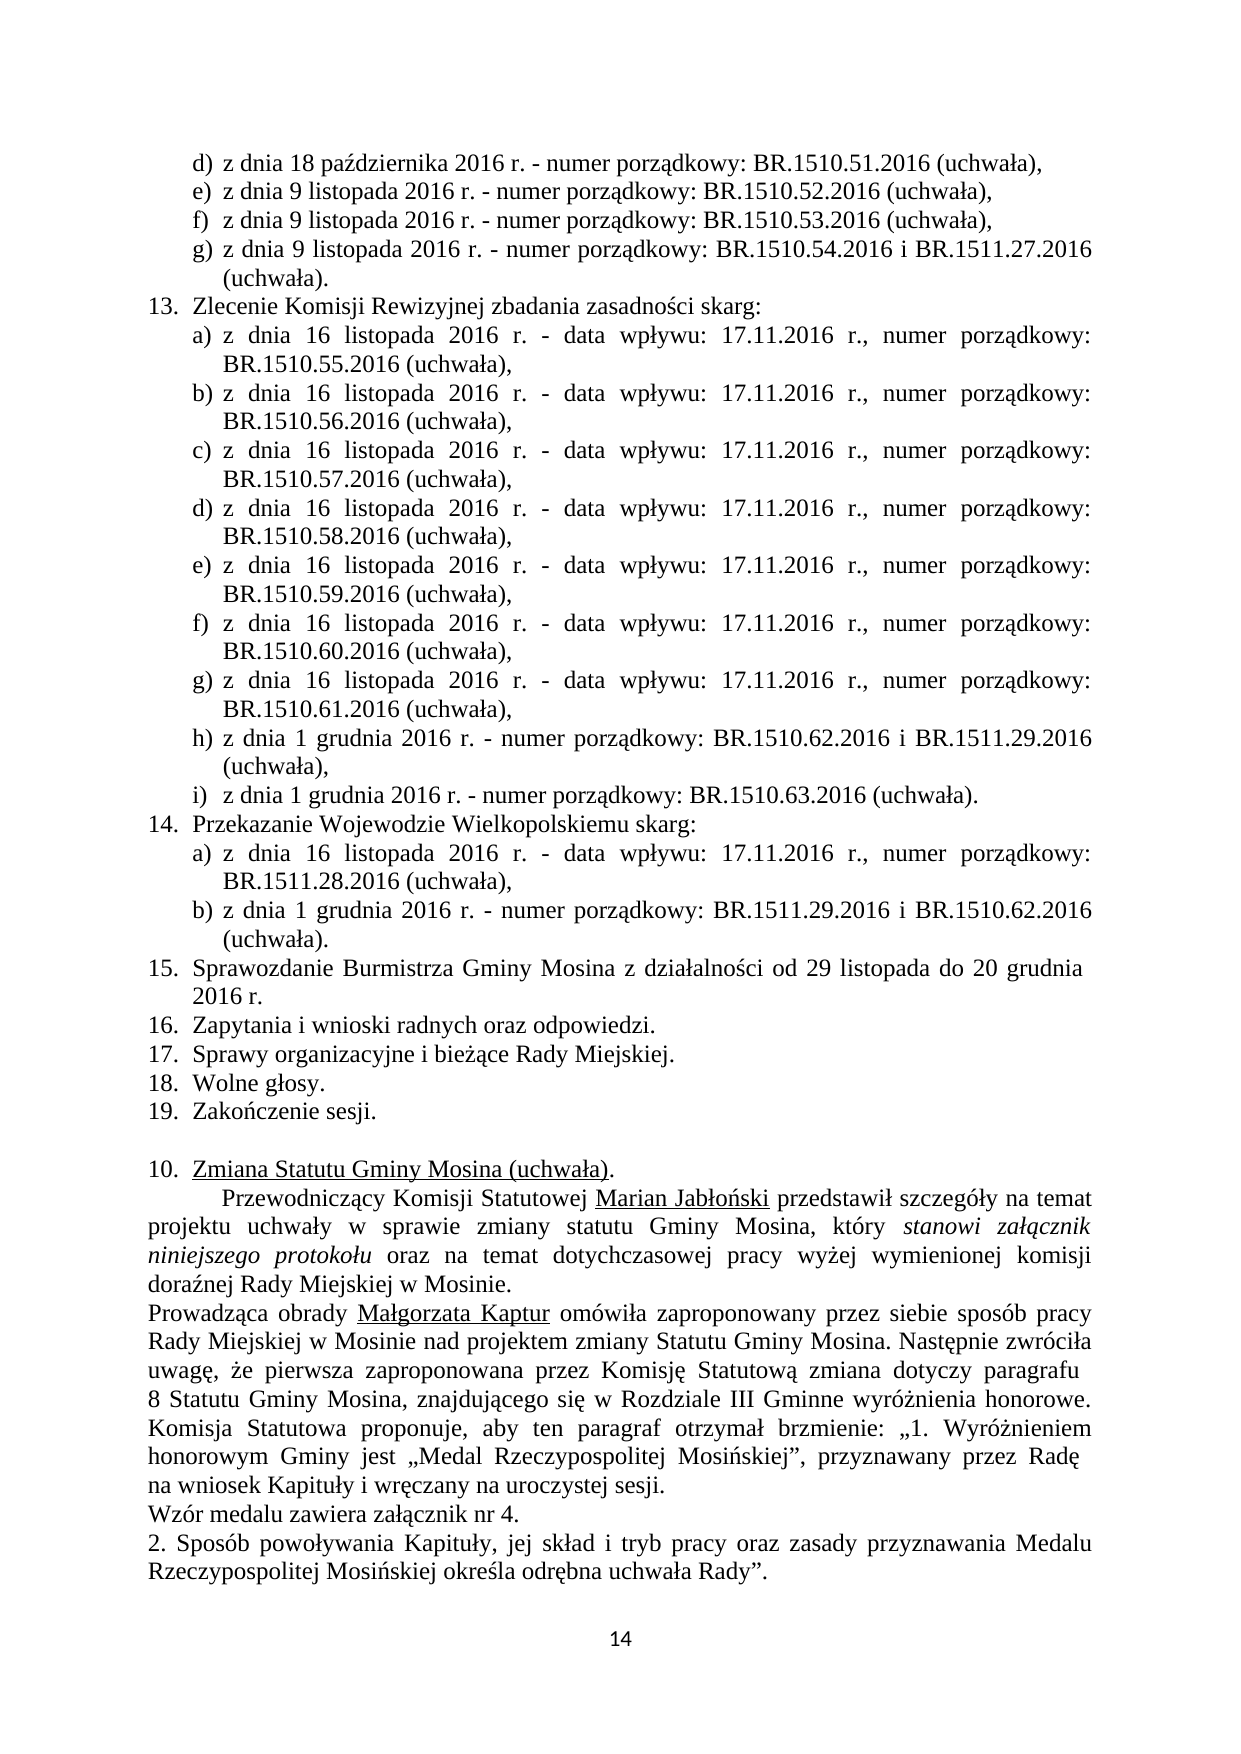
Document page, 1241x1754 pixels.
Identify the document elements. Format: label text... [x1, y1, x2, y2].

list Sprawozdanie Burmistrza Gminy Mosina z działalności od 29 listopada do 20 grudnia 2016 r. [148, 953, 1093, 1010]
list Sprawy organizacyjne i bieżące Rady Miejskiej. [148, 1039, 1093, 1068]
list z dnia 9 listopada 2016 r. - numer porządkowy: BR.1510.52.2016 (uchwała), [192, 176, 1093, 205]
list Zlecenie Komisji Rewizyjnej zbadania zasadności skarg: [148, 291, 1093, 320]
list Zmiana Statutu Gminy Mosina (uchwała). [148, 1154, 1093, 1183]
text Wzór medalu zawiera załącznik nr 4. [148, 1499, 1093, 1528]
list z dnia 18 października 2016 r. - numer porządkowy: BR.1510.51.2016 (uchwała), [192, 148, 1093, 176]
list z dnia 1 grudnia 2016 r. - numer porządkowy: BR.1510.63.2016 (uchwała). [192, 780, 1093, 809]
list z dnia 16 listopada 2016 r. - data wpływu: 17.11.2016 r., numer porządkowy: BR.1510.60.2016 (uchwała), [192, 608, 1093, 665]
list z dnia 16 listopada 2016 r. - data wpływu: 17.11.2016 r., numer porządkowy: BR.1510.56.2016 (uchwała), [192, 378, 1093, 435]
list z dnia 16 listopada 2016 r. - data wpływu: 17.11.2016 r., numer porządkowy: BR.1510.58.2016 (uchwała), [192, 493, 1093, 550]
list Zapytania i wnioski radnych oraz odpowiedzi. [148, 1010, 1093, 1039]
list z dnia 16 listopada 2016 r. - data wpływu: 17.11.2016 r., numer porządkowy: BR.1510.57.2016 (uchwała), [192, 435, 1093, 493]
list Przekazanie Wojewodzie Wielkopolskiemu skarg: [148, 809, 1093, 838]
list z dnia 9 listopada 2016 r. - numer porządkowy: BR.1510.54.2016 i BR.1511.27.2016 (uchwała). [192, 234, 1093, 291]
list z dnia 16 listopada 2016 r. - data wpływu: 17.11.2016 r., numer porządkowy: BR.1510.59.2016 (uchwała), [192, 550, 1093, 608]
list z dnia 1 grudnia 2016 r. - numer porządkowy: BR.1510.62.2016 i BR.1511.29.2016 (uchwała), [192, 723, 1093, 780]
list z dnia 16 listopada 2016 r. - data wpływu: 17.11.2016 r., numer porządkowy: BR.1511.28.2016 (uchwała), [192, 838, 1093, 895]
list z dnia 1 grudnia 2016 r. - numer porządkowy: BR.1511.29.2016 i BR.1510.62.2016 (uchwała). [192, 895, 1093, 953]
list z dnia 16 listopada 2016 r. - data wpływu: 17.11.2016 r., numer porządkowy: BR.1510.61.2016 (uchwała), [192, 665, 1093, 723]
list z dnia 9 listopada 2016 r. - numer porządkowy: BR.1510.53.2016 (uchwała), [192, 205, 1093, 234]
text Przewodniczący Komisji Statutowej Marian Jabłoński przedstawił szczegóły na temat projektu uchwały w sprawie zmiany statutu Gminy Mosina, który stanowi załącznik niniejszego protokołu oraz na temat dotychczasowej pracy wyżej wymienionej komisji doraźnej Rady Miejskiej w Mosinie. [148, 1183, 1093, 1298]
list Wolne głosy. [148, 1068, 1093, 1096]
text Prowadząca obrady Małgorzata Kaptur omówiła zaproponowany przez siebie sposób pracy Rady Miejskiej w Mosinie nad projektem zmiany Statutu Gminy Mosina. Następnie zwróciła uwagę, że pierwsza zaproponowana przez Komisję Statutową zmiana dotyczy paragrafu 8 Statutu Gminy Mosina, znajdującego się w Rozdziale III Gminne wyróżnienia honorowe. Komisja Statutowa proponuje, aby ten paragraf otrzymał brzmienie: „1. Wyróżnieniem honorowym Gminy jest „Medal Rzeczypospolitej Mosińskiej”, przyznawany przez Radę na wniosek Kapituły i wręczany na uroczystej sesji. [148, 1298, 1093, 1499]
list z dnia 16 listopada 2016 r. - data wpływu: 17.11.2016 r., numer porządkowy: BR.1510.55.2016 (uchwała), [192, 320, 1093, 378]
list Zakończenie sesji. [148, 1096, 1093, 1125]
text 2. Sposób powoływania Kapituły, jej skład i tryb pracy oraz zasady przyznawania Medalu Rzeczypospolitej Mosińskiej określa odrębna uchwała Rady”. [148, 1528, 1093, 1585]
